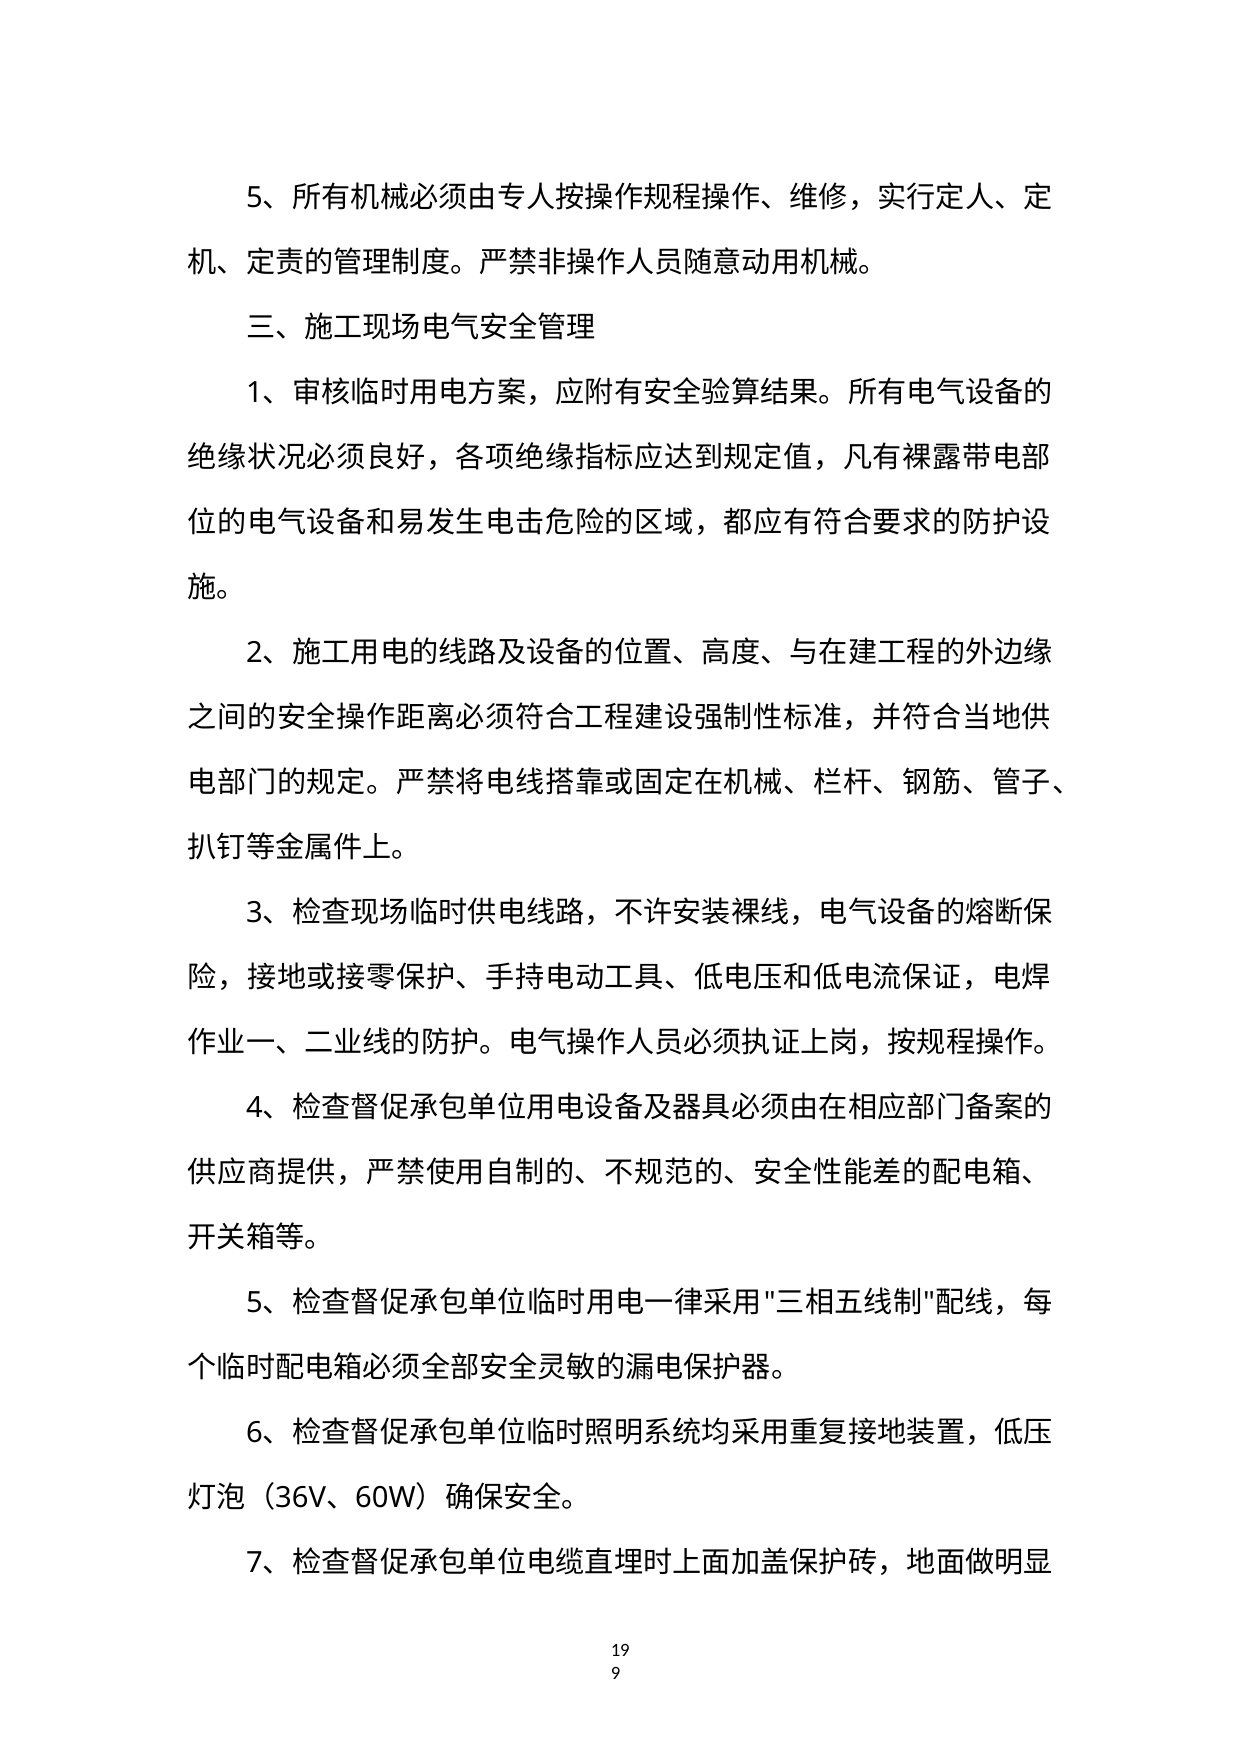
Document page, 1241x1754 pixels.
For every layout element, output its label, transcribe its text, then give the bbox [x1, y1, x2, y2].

text 2、施工用电的线路及设备的位置、高度、与在建工程的外边缘之间的安全操作距离必须符合工程建设强制性标准，并符合当地供电部门的规定。严禁将电线搭靠或固定在机械、栏杆、钢筋、管子、扒钉等金属件上。 [187, 617, 1053, 877]
text 5、所有机械必须由专人按操作规程操作、维修，实行定人、定机、定责的管理制度。严禁非操作人员随意动用机械。 [187, 162, 1053, 292]
text 6、检查督促承包单位临时照明系统均采用重复接地装置，低压灯泡（36V、60W）确保安全。 [187, 1397, 1053, 1527]
text 三、施工现场电气安全管理 [187, 292, 1053, 357]
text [187, 1527, 1053, 1592]
text 3、检查现场临时供电线路，不许安装裸线，电气设备的熔断保险，接地或接零保护、手持电动工具、低电压和低电流保证，电焊作业一、二业线的防护。电气操作人员必须执证上岗，按规程操作。 [187, 877, 1053, 1072]
text 4、检查督促承包单位用电设备及器具必须由在相应部门备案的供应商提供，严禁使用自制的、不规范的、安全性能差的配电箱、开关箱等。 [187, 1072, 1053, 1267]
text 1、审核临时用电方案，应附有安全验算结果。所有电气设备的绝缘状况必须良好，各项绝缘指标应达到规定值，凡有裸露带电部位的电气设备和易发生电击危险的区域，都应有符合要求的防护设施。 [187, 357, 1053, 617]
text 5、检查督促承包单位临时用电一律采用"三相五线制"配线，每个临时配电箱必须全部安全灵敏的漏电保护器。 [187, 1267, 1053, 1397]
